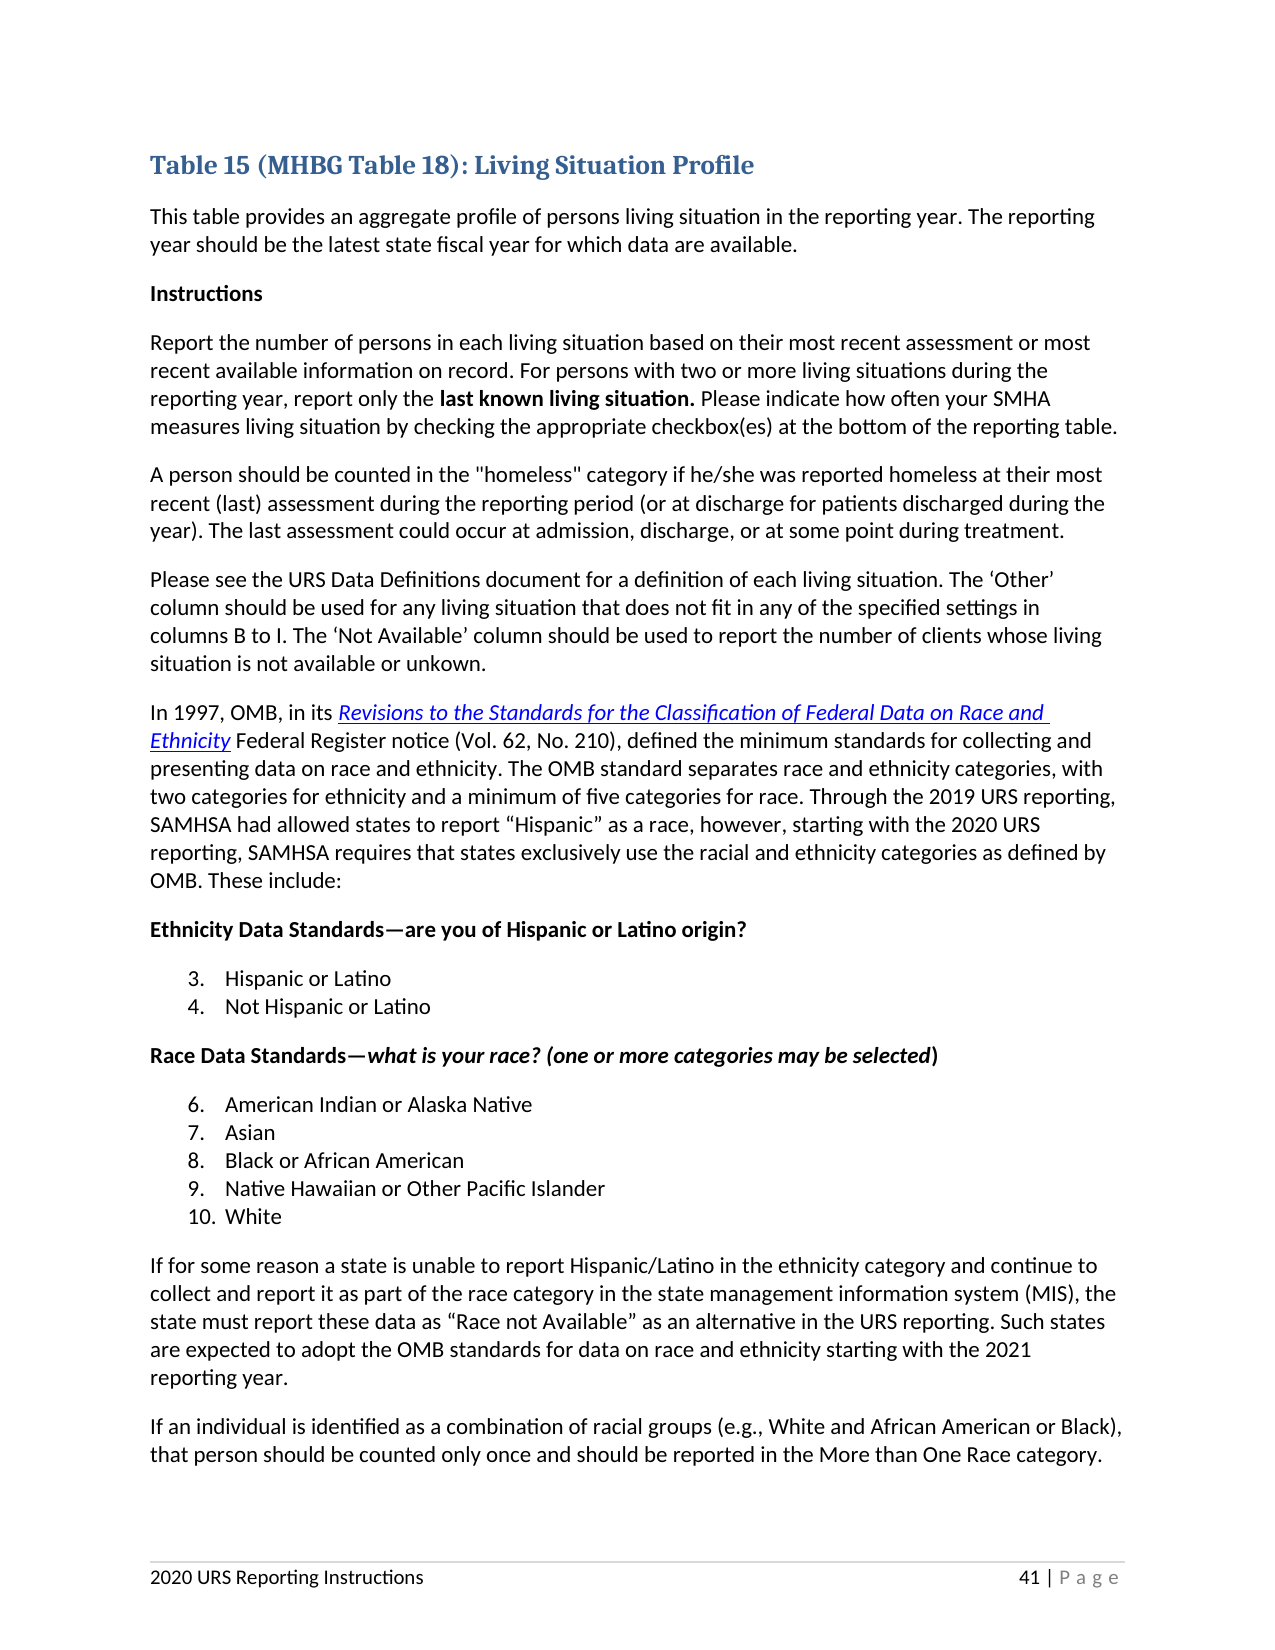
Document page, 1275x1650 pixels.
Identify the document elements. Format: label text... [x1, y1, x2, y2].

text If for some reason a state is unable to report Hispanic/Latino in the ethnicity category and continue to collect and report it as part of the race category in the state management information system (MIS), the state must report these data as “Race not Available” as an alternative in the URS reporting. Such states are expected to adopt the OMB standards for data on race and ethnicity starting with the 2021 reporting year. [150, 1251, 1125, 1391]
list White [187, 1202, 1125, 1230]
list American Indian or Alaska Native [187, 1090, 1125, 1118]
text In 1997, OMB, in its Revisions to the Standards for the Classification of Federal Data on Race and Ethnicity Federal Register notice (Vol. 62, No. 210), defined the minimum standards for collecting and presenting data on race and ethnicity. The OMB standard separates race and ethnicity categories, with two categories for ethnicity and a minimum of five categories for race. Through the 2019 URS reporting, SAMHSA had allowed states to report “Hispanic” as a race, however, starting with the 2020 URS reporting, SAMHSA requires that states exclusively use the racial and ethnicity categories as defined by OMB. These include: [150, 698, 1125, 894]
list Black or African American [187, 1146, 1125, 1174]
list Not Hispanic or Latino [187, 992, 1125, 1020]
text Please see the URS Data Definitions document for a definition of each living situation. The ‘Other’ column should be used for any living situation that does not fit in any of the specified settings in columns B to I. The ‘Not Available’ column should be used to report the number of clients whose living situation is not available or unkown. [150, 566, 1125, 678]
text Ethnicity Data Standards—are you of Hispanic or Latino origin? [150, 915, 1125, 943]
text Race Data Standards—what is your race? (one or more categories may be selected) [150, 1041, 1125, 1069]
text If an individual is identified as a combination of racial groups (e.g., White and African American or Black), that person should be counted only once and should be reported in the More than One Race category. [150, 1412, 1125, 1468]
list Asian [187, 1118, 1125, 1146]
list Native Hawaiian or Other Pacific Islander [187, 1174, 1125, 1202]
text A person should be counted in the "homeless" category if he/she was reported homeless at their most recent (last) assessment during the reporting period (or at discharge for patients discharged during the year). The last assessment could occur at admission, discharge, or at some point during treatment. [150, 461, 1125, 545]
text This table provides an aggregate profile of persons living situation in the reporting year. The reporting year should be the latest state fiscal year for which data are available. [150, 202, 1125, 258]
text Instructions [150, 279, 1125, 307]
list Hispanic or Latino [187, 964, 1125, 992]
subtitle Table 15 (MHBG Table 18): Living Situation Profile [150, 150, 1125, 181]
text Report the number of persons in each living situation based on their most recent assessment or most recent available information on record. For persons with two or more living situations during the reporting year, report only the last known living situation. Please indicate how often your SMHA measures living situation by checking the appropriate checkbox(es) at the bottom of the reporting table. [150, 328, 1125, 440]
